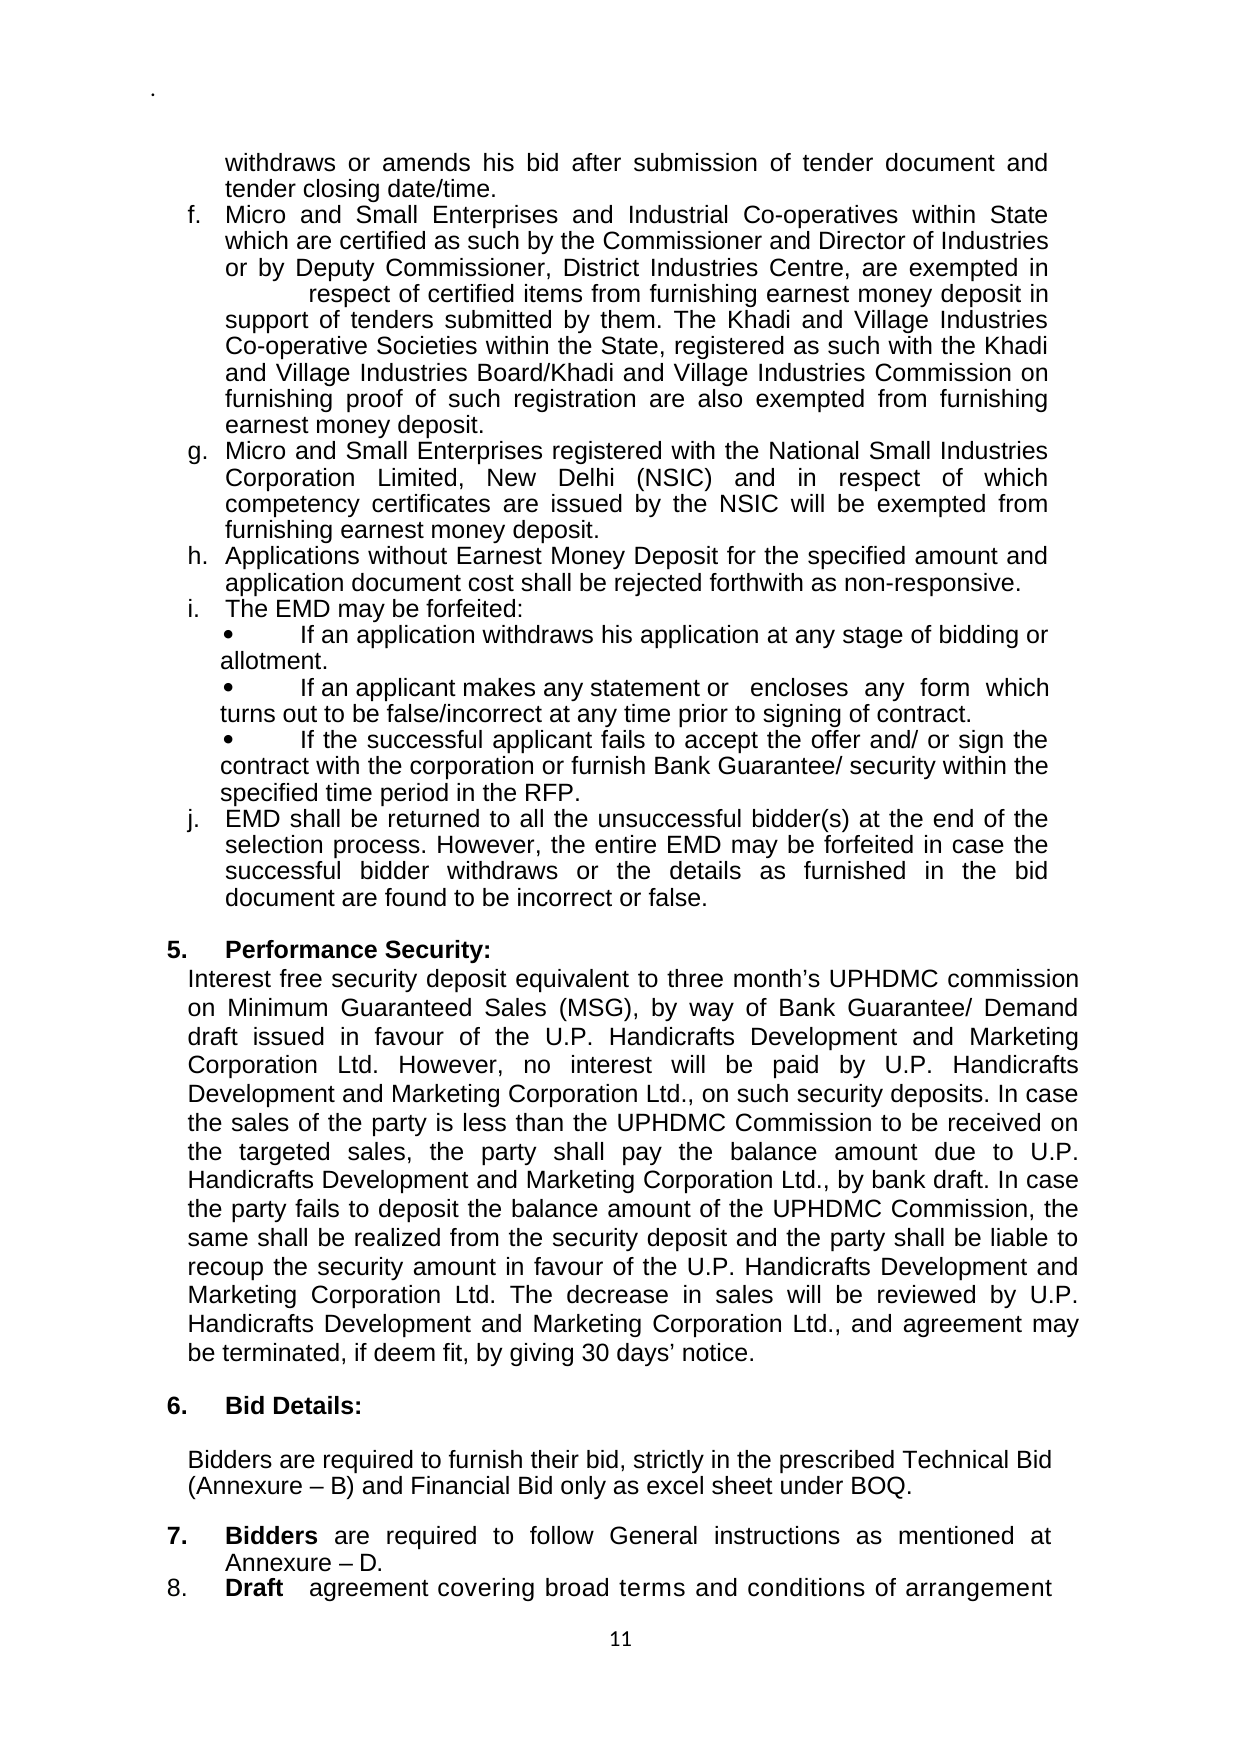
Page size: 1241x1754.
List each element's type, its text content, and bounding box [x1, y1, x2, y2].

list Applications without Earnest Money Deposit for the specified amount and application document cost shall be rejected forthwith as non-responsive. [187, 544, 1050, 596]
list Performance Security: [187, 937, 1052, 964]
list Bidders are required to follow General instructions as mentioned at Annexure – D. [187, 1523, 1052, 1576]
list If an applicant makes any statement or encloses any form which turns out to be false/incorrect at any time prior to signing of contract. [220, 675, 1050, 727]
list If an application withdraws his application at any stage of bidding or allotment. [220, 622, 1050, 675]
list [187, 1576, 1052, 1602]
list The EMD may be forfeited: [187, 596, 1050, 622]
list Micro and Small Enterprises registered with the National Small Industries Corporation Limited, New Delhi (NSIC) and in respect of which competency certificates are issued by the NSIC will be exempted from furnishing earnest money deposit. [187, 439, 1050, 544]
list If the successful applicant fails to accept the offer and/ or sign the contract with the corporation or furnish Bank Guarantee/ security within the specified time period in the RFP. [220, 727, 1050, 806]
list Bid Details: [187, 1393, 1095, 1419]
list EMD shall be returned to all the unsuccessful bidder(s) at the end of the selection process. However, the entire EMD may be forfeited in case the successful bidder withdraws or the details as furnished in the bid document are found to be incorrect or false. [187, 806, 1050, 911]
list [187, 150, 1050, 202]
text Interest free security deposit equivalent to three month’s UPHDMC commission on Minimum Guaranteed Sales (MSG), by way of Bank Guarantee/ Demand draft issued in favour of the U.P. Handicrafts Development and Marketing Corporation Ltd. However, no interest will be paid by U.P. Handicrafts Development and Marketing Corporation Ltd., on such security deposits. In case the sales of the party is less than the UPHDMC Commission to be received on the targeted sales, the party shall pay the balance amount due to U.P. Handicrafts Development and Marketing Corporation Ltd., by bank draft. In case the party fails to deposit the balance amount of the UPHDMC Commission, the same shall be realized from the security deposit and the party shall be liable to recoup the security amount in favour of the U.P. Handicrafts Development and Marketing Corporation Ltd. The decrease in sales will be reviewed by U.P. Handicrafts Development and Marketing Corporation Ltd., and agreement may be terminated, if deem fit, by giving 30 days’ notice. [187, 964, 1080, 1366]
text Bidders are required to furnish their bid, strictly in the prescribed Technical Bid (Annexure – B) and Financial Bid only as excel sheet under BOQ. [187, 1447, 1154, 1499]
list Micro and Small Enterprises and Industrial Co-operatives within State which are certified as such by the Commissioner and Director of Industries or by Deputy Commissioner, District Industries Centre, are exempted in respect of certified items from furnishing earnest money deposit in support of tenders submitted by them. The Khadi and Village Industries Co-operative Societies within the State, registered as such with the Khadi and Village Industries Board/Khadi and Village Industries Commission on furnishing proof of such registration are also exempted from furnishing earnest money deposit. [187, 202, 1050, 439]
